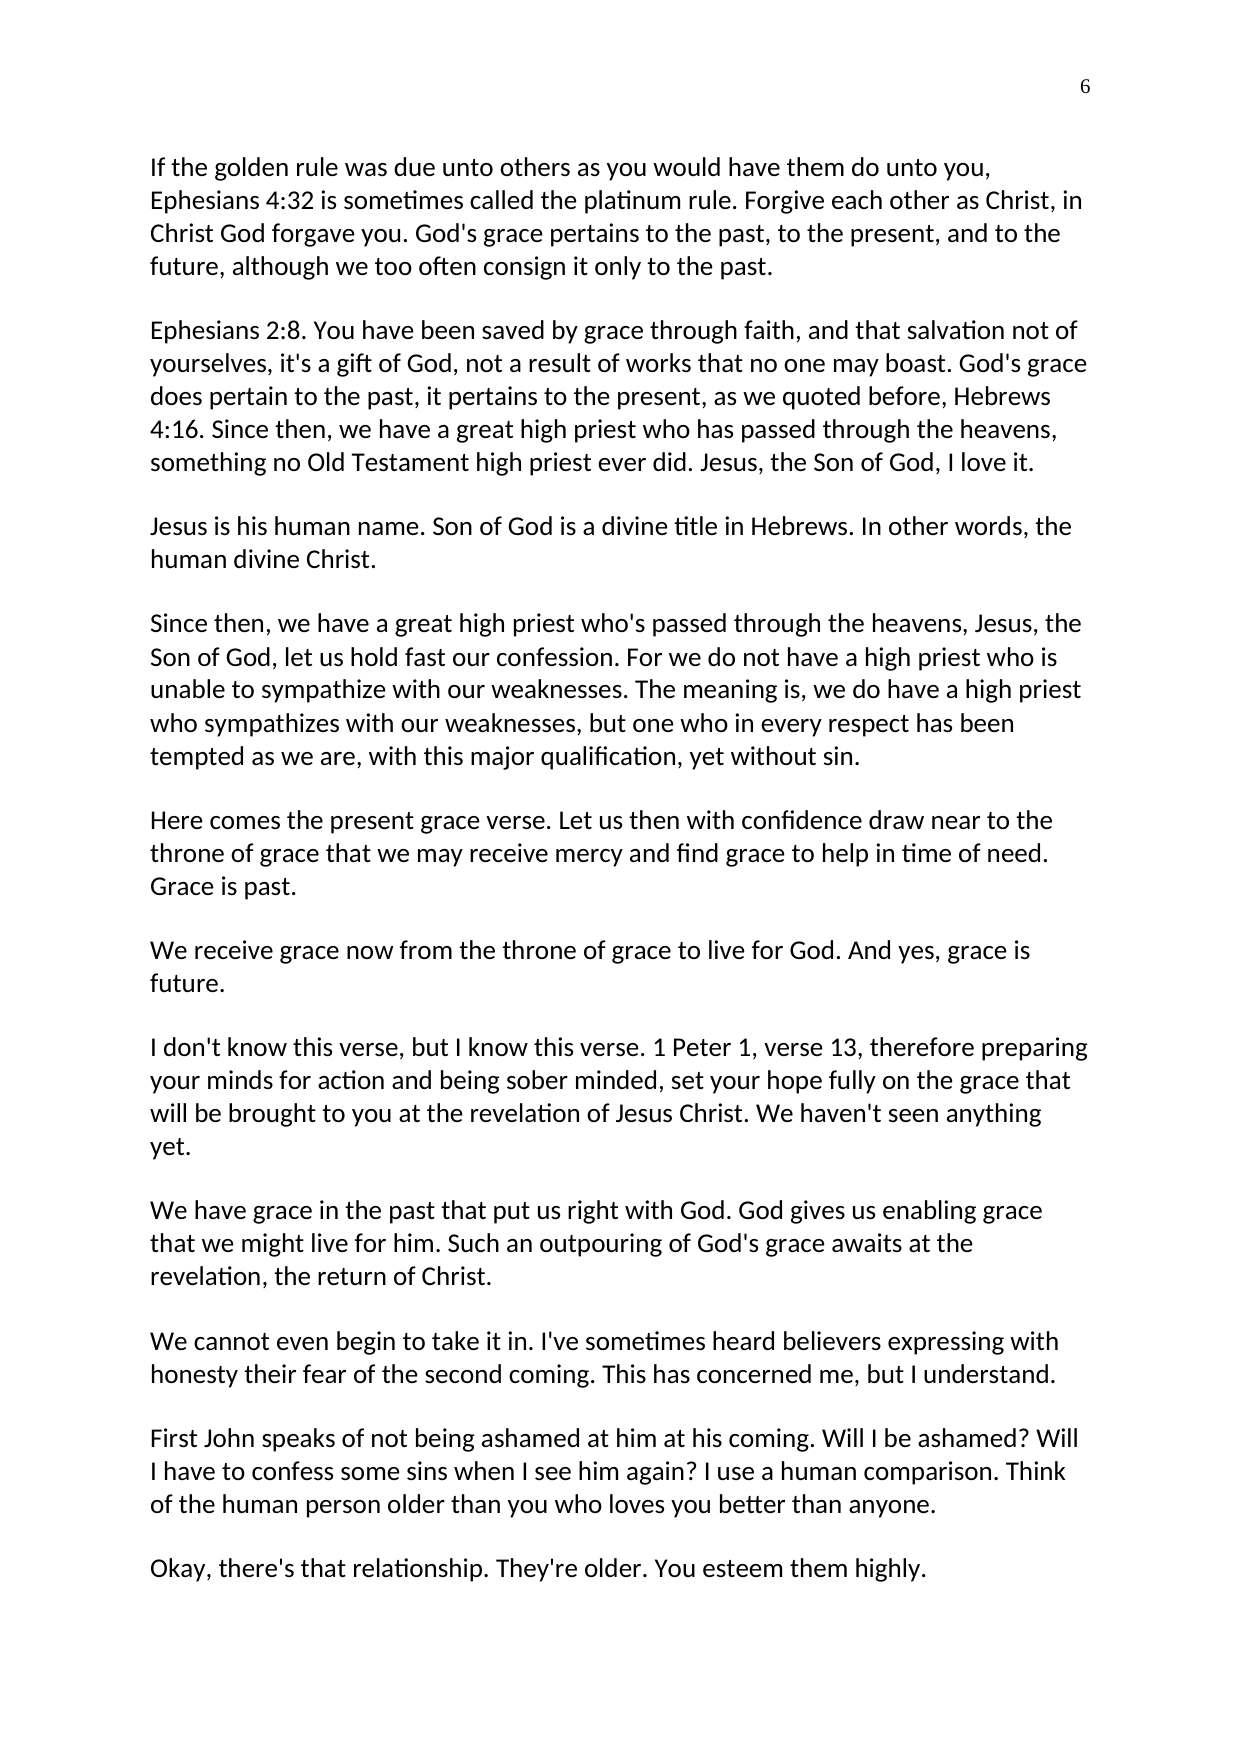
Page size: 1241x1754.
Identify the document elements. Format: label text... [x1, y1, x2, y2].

text If the golden rule was due unto others as you would have them do unto you, Ephesians 4:32 is sometimes called the platinum rule. Forgive each other as Christ, in Christ God forgave you. God's grace pertains to the past, to the present, and to the future, although we too often consign it only to the past. [150, 150, 1090, 282]
text Since then, we have a great high priest who's passed through the heavens, Jesus, the Son of God, let us hold fast our confession. For we do not have a high priest who is unable to sympathize with our weaknesses. The meaning is, we do have a high priest who sympathizes with our weaknesses, but one who in every respect has been tempted as we are, with this major qualification, yet without sin. [150, 607, 1090, 772]
text First John speaks of not being ashamed at him at his coming. Will I be ashamed? Will I have to confess some sins when I see him again? I use a human comparison. Think of the human person older than you who loves you better than anyone. [150, 1421, 1090, 1520]
text We cannot even begin to take it in. I've sometimes heard believers expressing with honesty their fear of the second coming. This has concerned me, but I understand. [150, 1324, 1090, 1390]
text Here comes the present grace verse. Let us then with confidence draw near to the throne of grace that we may receive mercy and find grace to help in time of need. Grace is past. [150, 803, 1090, 902]
text We receive grace now from the throne of grace to live for God. And yes, grace is future. [150, 933, 1090, 999]
text Jesus is his human name. Son of God is a divine title in Hebrews. In other words, the human divine Christ. [150, 509, 1090, 576]
text Okay, there's that relationship. They're older. You esteem them highly. [150, 1551, 1090, 1584]
text I don't know this verse, but I know this verse. 1 Peter 1, verse 13, therefore preparing your minds for action and being sober minded, set your hope fully on the grace that will be brought to you at the revelation of Jesus Christ. We haven't seen anything yet. [150, 1030, 1090, 1162]
text We have grace in the past that put us right with God. God gives us enabling grace that we might live for him. Such an outpouring of God's grace awaits at the revelation, the return of Christ. [150, 1193, 1090, 1293]
text Ephesians 2:8. You have been saved by grace through faith, and that salvation not of yourselves, it's a gift of God, not a result of works that no one may boast. God's grace does pertain to the past, it pertains to the present, as we quoted before, Hebrews 4:16. Since then, we have a great high priest who has passed through the heavens, something no Old Testament high priest ever did. Jesus, the Son of God, I love it. [150, 313, 1090, 478]
